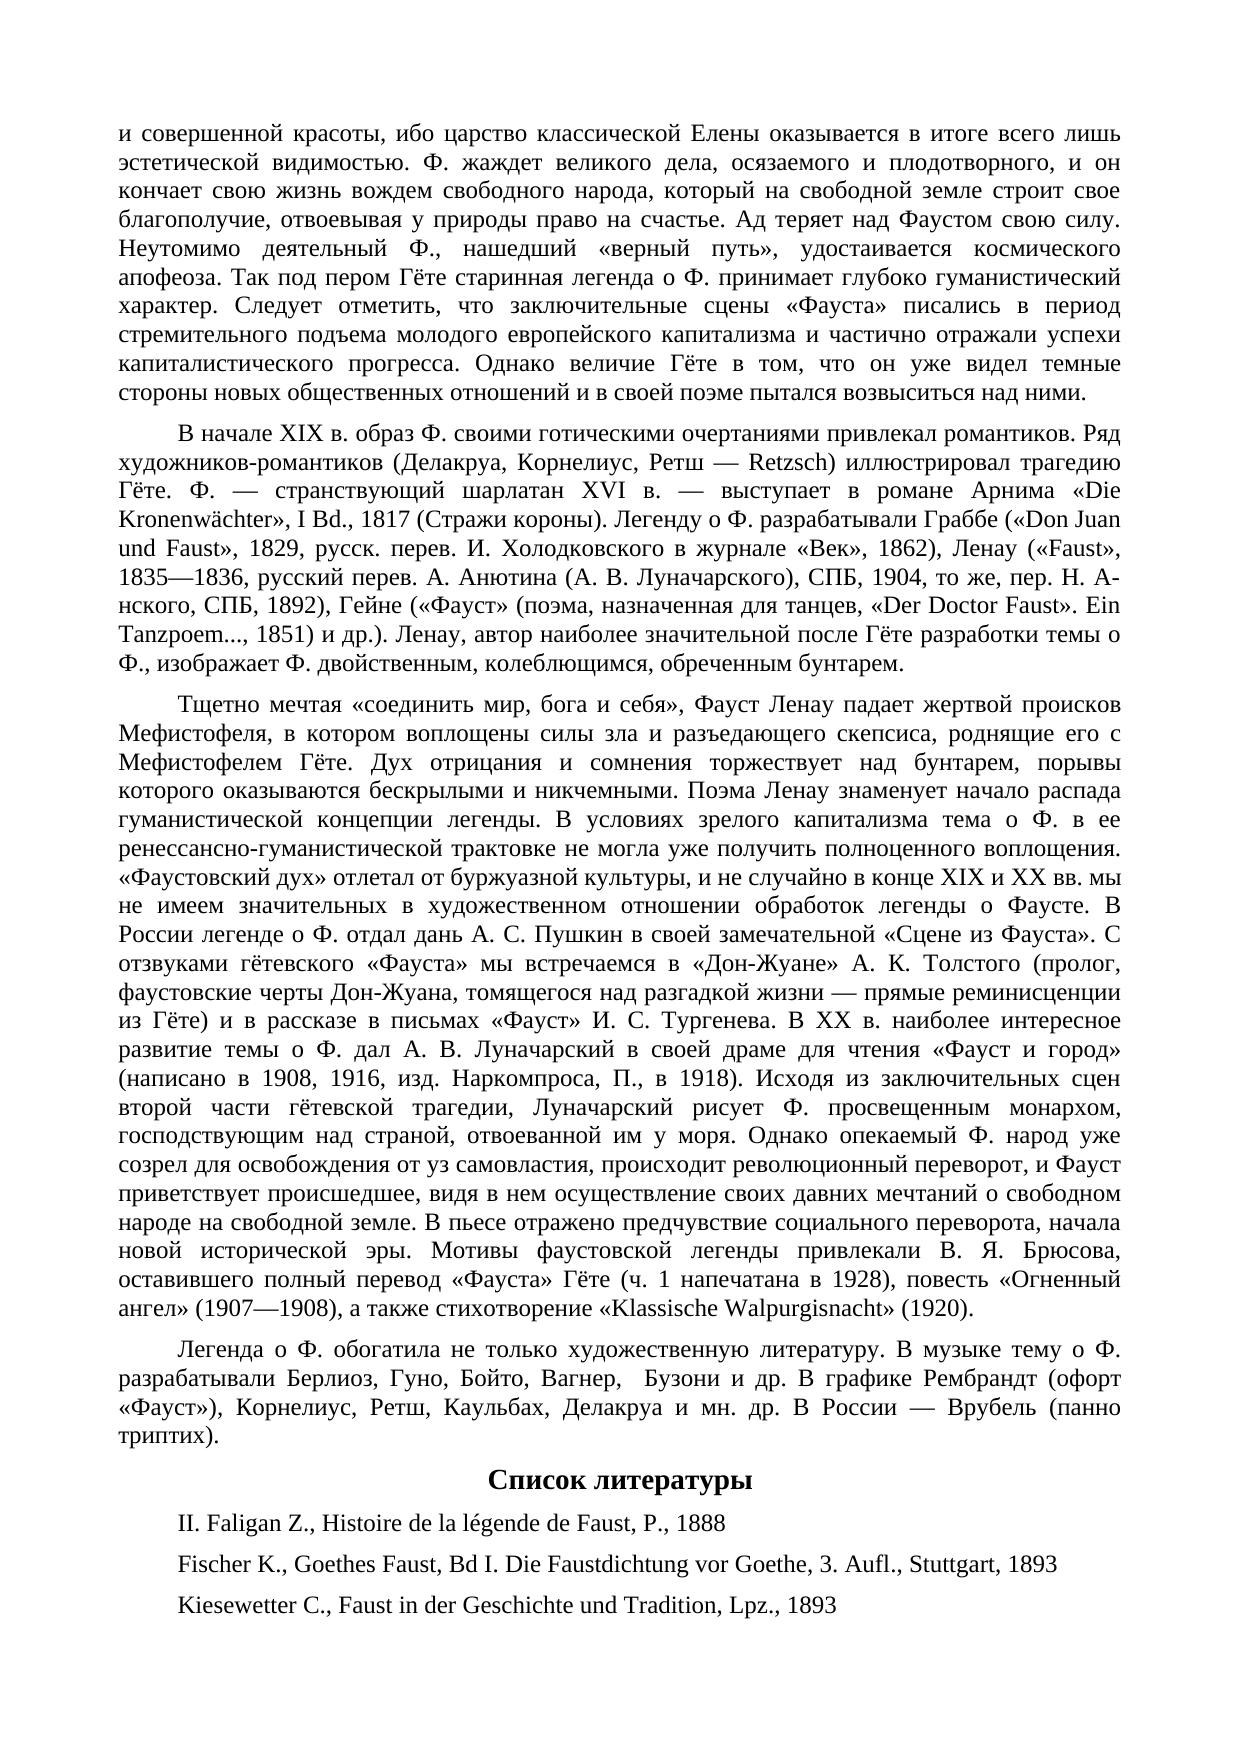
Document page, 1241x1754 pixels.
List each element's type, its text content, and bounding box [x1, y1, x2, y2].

text Kiesewetter C., Faust in der Geschichte und Tradition, Lpz., 1893 [118, 1590, 1122, 1619]
text II. Faligan Z., Histoire de la légende de Faust, P., 1888 [118, 1508, 1122, 1537]
text Легенда о Ф. обогатила не только художественную литературу. В музыке тему о Ф. разрабатывали Берлиоз, Гуно, Бойто, Вагнер, Бузони и др. В графике Рембрандт (офорт «Фауст»), Корнелиус, Ретш, Каульбах, Делакруа и мн. др. В России — Врубель (панно триптих). [118, 1334, 1122, 1449]
text Fischer K., Goethes Faust, Bd I. Die Faustdichtung vor Goethe, 3. Aufl., Stuttgart, 1893 [118, 1549, 1122, 1578]
text Тщетно мечтая «соединить мир, бога и себя», Фауст Ленау падает жертвой происков Мефистофеля, в котором воплощены силы зла и разъедающего скепсиса, роднящие его с Мефистофелем Гёте. Дух отрицания и сомнения торжествует над бунтарем, порывы которого оказываются бескрылыми и никчемными. Поэма Ленау знаменует начало распада гуманистической концепции легенды. В условиях зрелого капитализма тема о Ф. в ее ренессансно-гуманистической трактовке не могла уже получить полноценного воплощения. «Фаустовский дух» отлетал от буржуазной культуры, и не случайно в конце XIX и XX вв. мы не имеем значительных в художественном отношении обработок легенды о Фаусте. В России легенде о Ф. отдал дань А. С. Пушкин в своей замечательной «Сцене из Фауста». С отзвуками гётевского «Фауста» мы встречаемся в «Дон-Жуане» А. К. Толстого (пролог, фаустовские черты Дон-Жуана, томящегося над разгадкой жизни — прямые реминисценции из Гёте) и в рассказе в письмах «Фауст» И. С. Тургенева. В XX в. наиболее интересное развитие темы о Ф. дал А. В. Луначарский в своей драме для чтения «Фауст и город» (написано в 1908, 1916, изд. Наркомпроса, П., в 1918). Исходя из заключительных сцен второй части гётевской трагедии, Луначарский рисует Ф. просвещенным монархом, господствующим над страной, отвоеванной им у моря. Однако опекаемый Ф. народ уже созрел для освобождения от уз самовластия, происходит революционный переворот, и Фауст приветствует происшедшее, видя в нем осуществление своих давних мечтаний о свободном народе на свободной земле. В пьесе отражено предчувствие социального переворота, начала новой исторической эры. Мотивы фаустовской легенды привлекали В. Я. Брюсова, оставившего полный перевод «Фауста» Гёте (ч. 1 напечатана в 1928), повесть «Огненный ангел» (1907—1908), а также стихотворение «Klassische Walpurgisnacht» (1920). [118, 689, 1122, 1322]
text Список литературы [118, 1462, 1122, 1495]
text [118, 118, 1122, 406]
text В начале XIX в. образ Ф. своими готическими очертаниями привлекал романтиков. Ряд художников-романтиков (Делакруа, Корнелиус, Ретш — Retzsch) иллюстрировал трагедию Гёте. Ф. — странствующий шарлатан XVI в. — выступает в романе Арнима «Die Kronenwächter», I Bd., 1817 (Стражи короны). Легенду о Ф. разрабатывали Граббе («Don Juan und Faust», 1829, русск. перев. И. Холодковского в журнале «Век», 1862), Ленау («Faust», 1835—1836, русский перев. А. Анютина (А. В. Луначарского), СПБ, 1904, то же, пер. Н. А-нского, СПБ, 1892), Гейне («Фауст» (поэма, назначенная для танцев, «Der Doctor Faust». Ein Tanzpoem..., 1851) и др.). Ленау, автор наиболее значительной после Гёте разработки темы о Ф., изображает Ф. двойственным, колеблющимся, обреченным бунтарем. [118, 418, 1122, 677]
